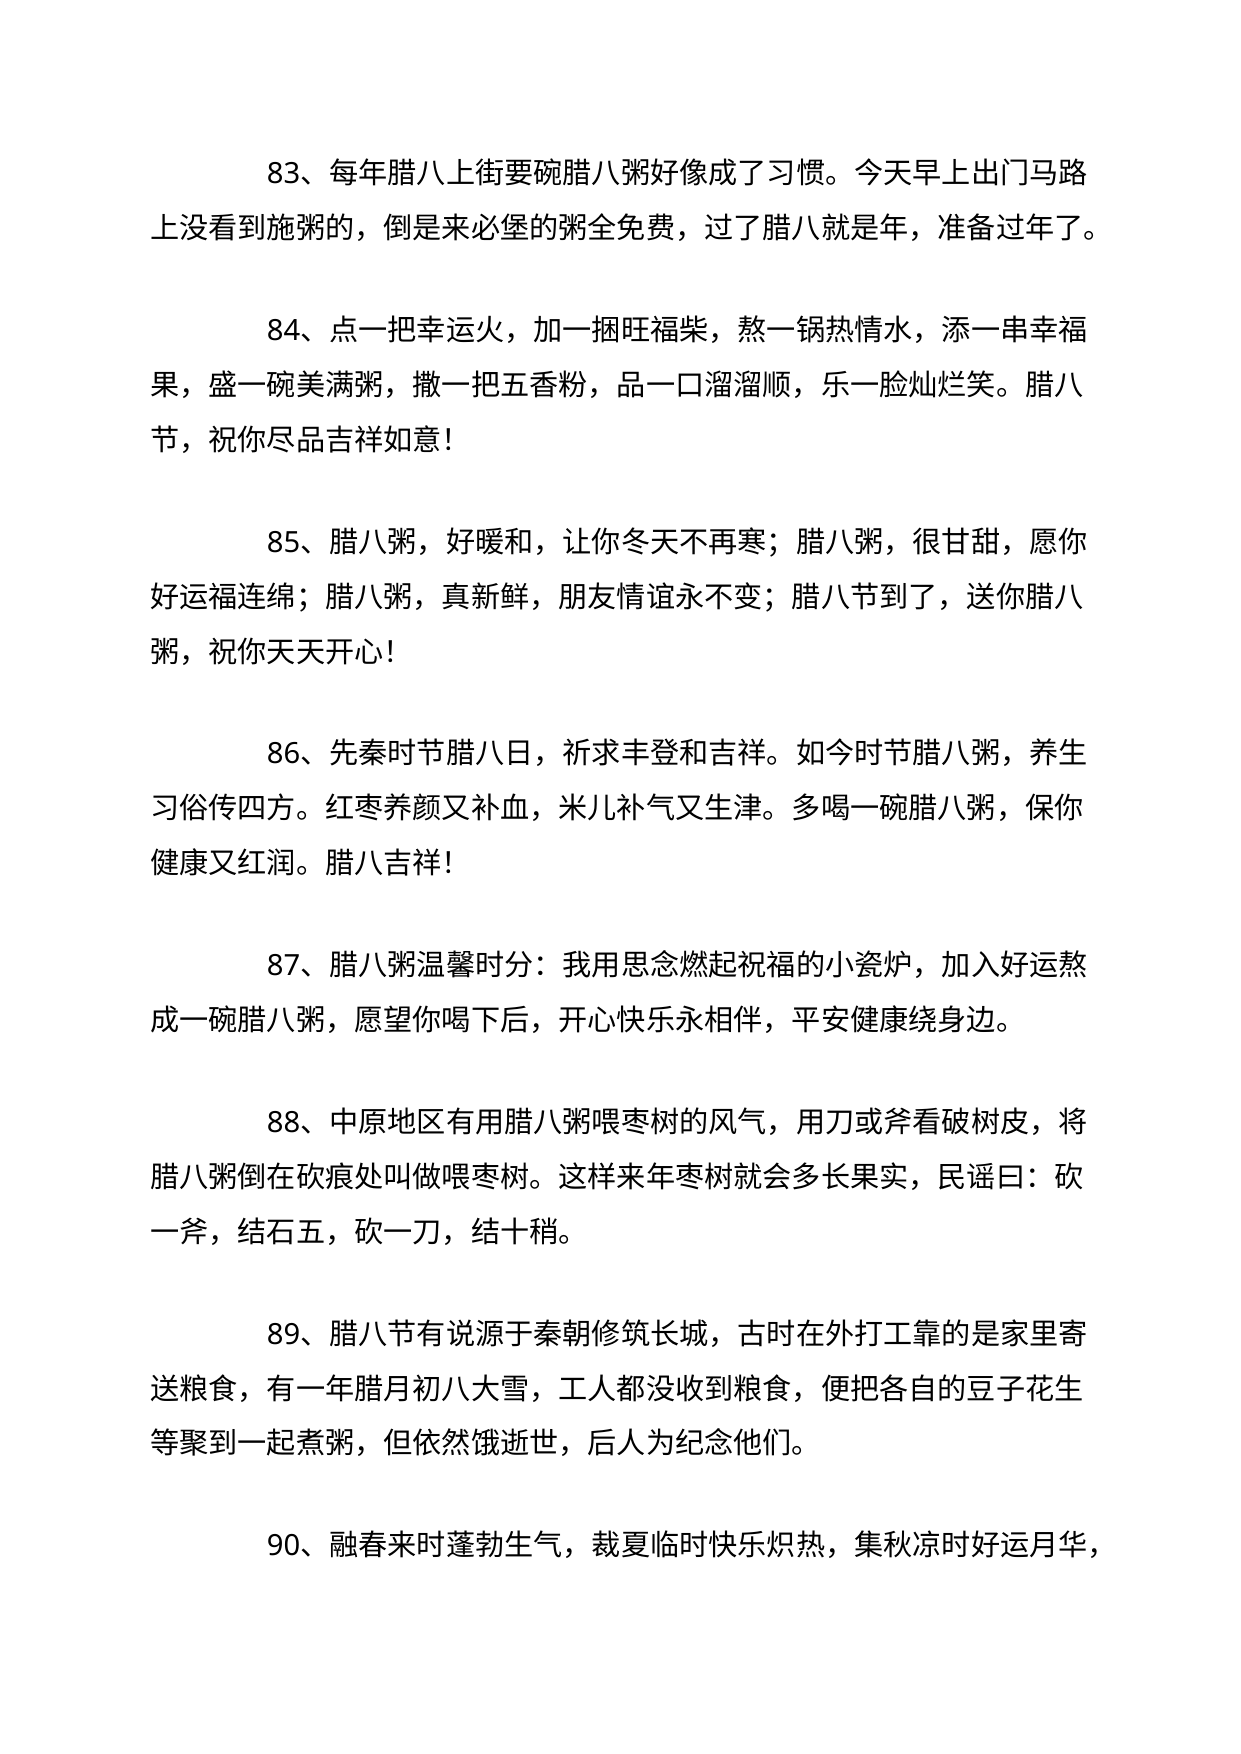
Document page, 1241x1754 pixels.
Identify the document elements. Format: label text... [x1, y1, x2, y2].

text 87、腊八粥温馨时分：我用思念燃起祝福的小瓷炉，加入好运熬成一碗腊八粥，愿望你喝下后，开心快乐永相伴，平安健康绕身边。 [150, 942, 1090, 1039]
text 86、先秦时节腊八日，祈求丰登和吉祥。如今时节腊八粥，养生习俗传四方。红枣养颜又补血，米儿补气又生津。多喝一碗腊八粥，保你健康又红润。腊八吉祥！ [150, 730, 1090, 882]
text 89、腊八节有说源于秦朝修筑长城，古时在外打工靠的是家里寄送粮食，有一年腊月初八大雪，工人都没收到粮食，便把各自的豆子花生等聚到一起煮粥，但依然饿逝世，后人为纪念他们。 [150, 1310, 1090, 1462]
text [150, 1522, 1090, 1564]
text 85、腊八粥，好暖和，让你冬天不再寒；腊八粥，很甘甜，愿你好运福连绵；腊八粥，真新鲜，朋友情谊永不变；腊八节到了，送你腊八粥，祝你天天开心！ [150, 518, 1090, 671]
text 84、点一把幸运火，加一捆旺福柴，熬一锅热情水，添一串幸福果，盛一碗美满粥，撒一把五香粉，品一口溜溜顺，乐一脸灿烂笑。腊八节，祝你尽品吉祥如意！ [150, 307, 1090, 459]
text 83、每年腊八上街要碗腊八粥好像成了习惯。今天早上出门马路上没看到施粥的，倒是来必堡的粥全免费，过了腊八就是年，准备过年了。 [150, 150, 1090, 247]
text 88、中原地区有用腊八粥喂枣树的风气，用刀或斧看破树皮，将腊八粥倒在砍痕处叫做喂枣树。这样来年枣树就会多长果实，民谣曰：砍一斧，结石五，砍一刀，结十稍。 [150, 1098, 1090, 1251]
